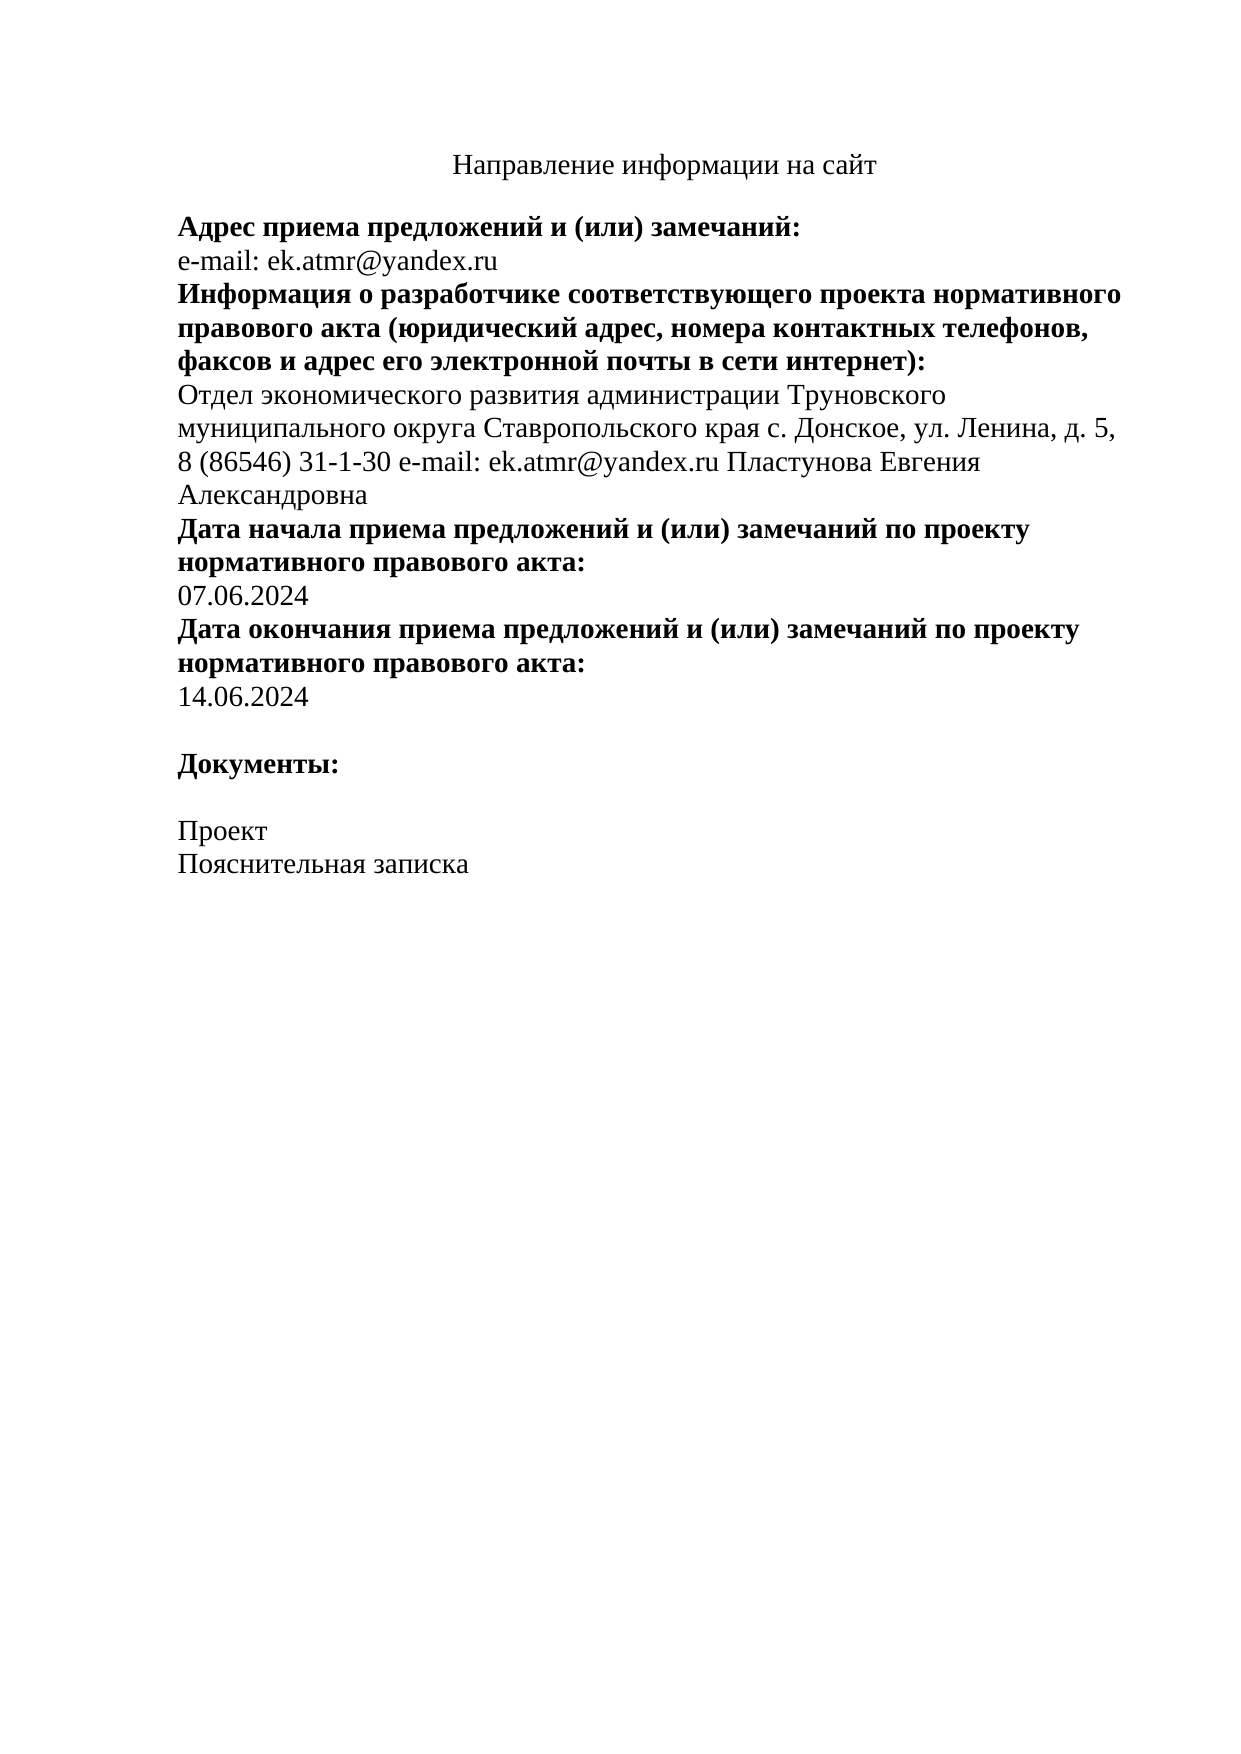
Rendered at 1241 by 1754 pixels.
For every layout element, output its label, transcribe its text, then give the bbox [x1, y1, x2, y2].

text Дата начала приема предложений и (или) замечаний по проекту нормативного правового акта: 07.06.2024 [177, 511, 1152, 612]
text Направление информации на сайт [177, 147, 1152, 180]
text Проект [177, 813, 1152, 846]
text Адрес приема предложений и (или) замечаний: e-mail: ek.atmr@yandex.ru [177, 209, 1152, 276]
text Пояснительная записка [177, 846, 1152, 880]
text Дата окончания приема предложений и (или) замечаний по проекту нормативного правового акта: 14.06.2024 Документы: [177, 612, 1152, 779]
text Информация о разработчике соответствующего проекта нормативного правового акта (юридический адрес, номера контактных телефонов, факсов и адрес его электронной почты в сети интернет): Отдел экономического развития администрации Труновского муниципального округа Ставропольского края с. Донское, ул. Ленина, д. 5, [177, 276, 1152, 444]
text 8 (86546) 31-1-30 e-mail: ek.atmr@yandex.ru Пластунова Евгения Александровна [177, 444, 1152, 511]
